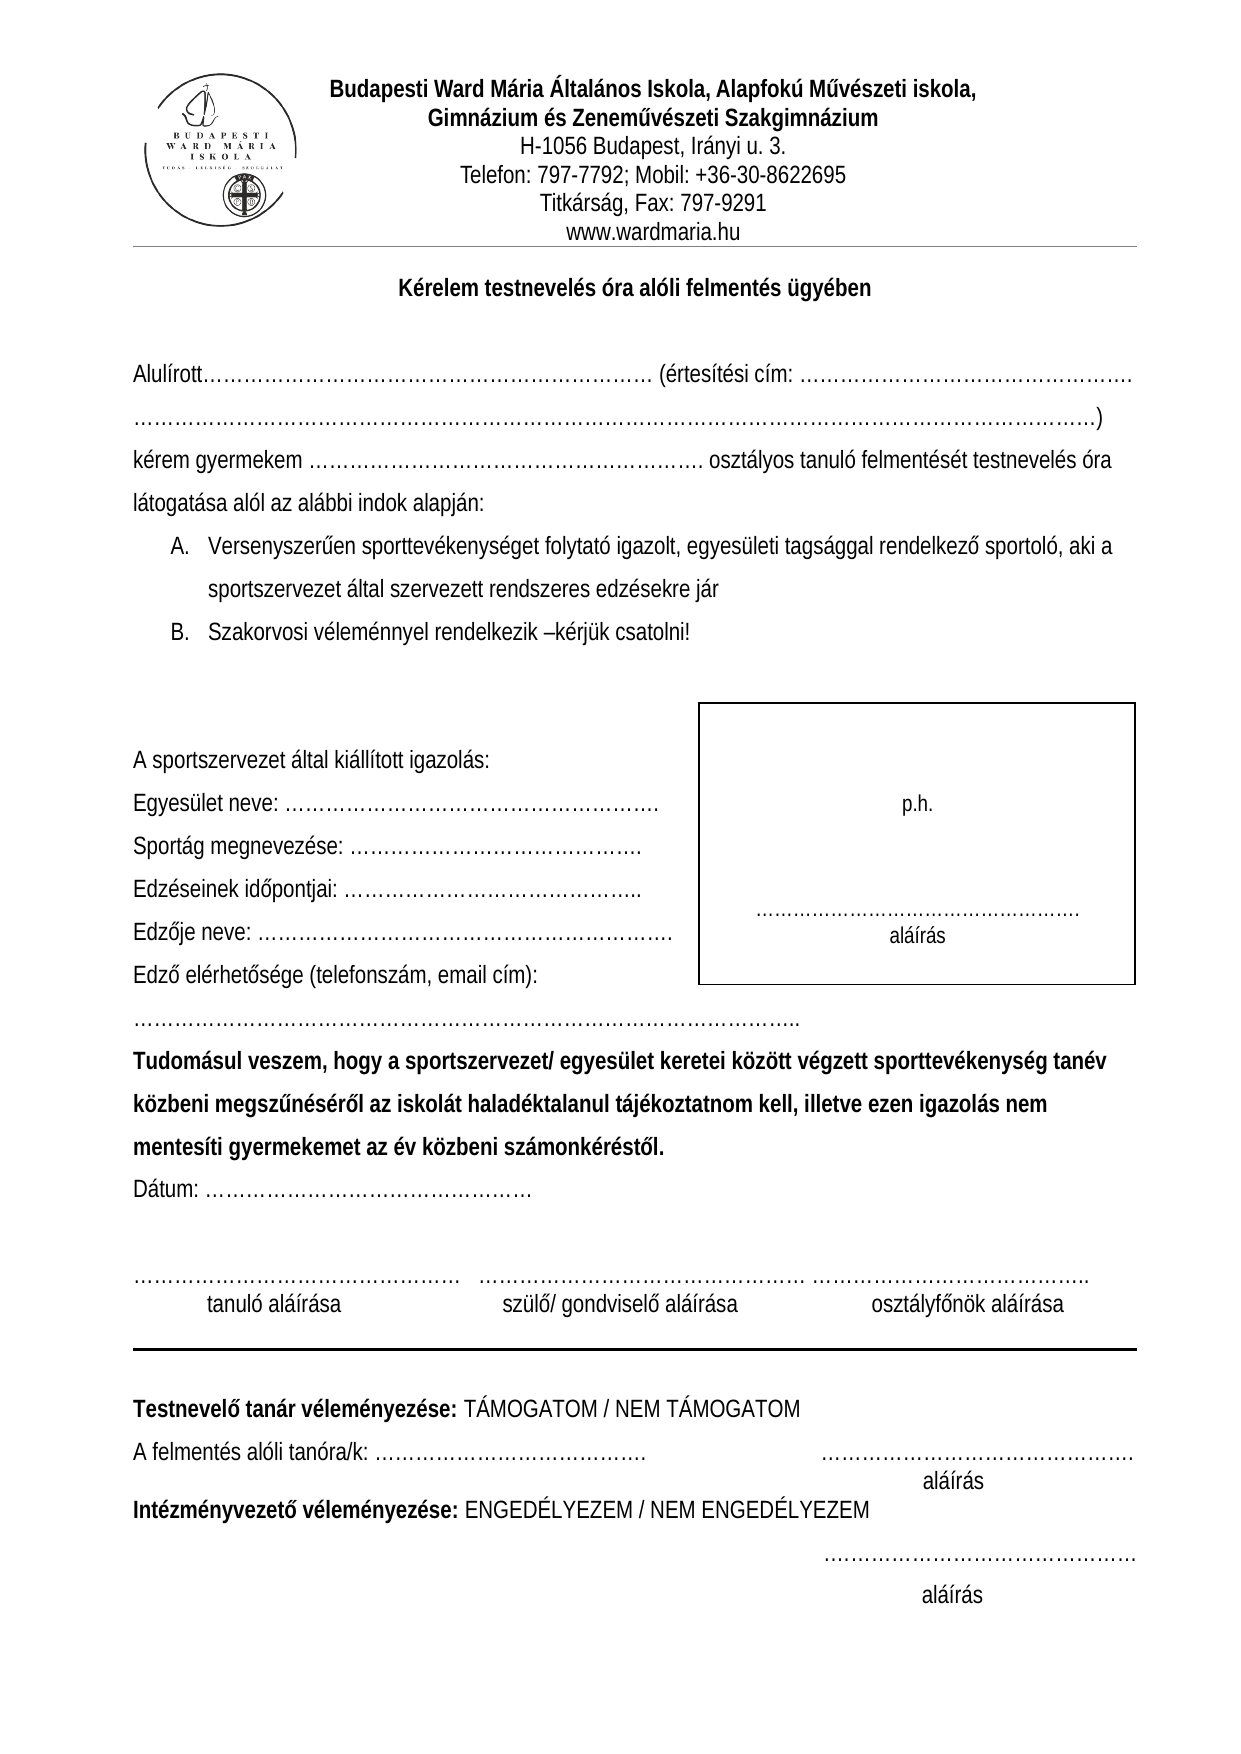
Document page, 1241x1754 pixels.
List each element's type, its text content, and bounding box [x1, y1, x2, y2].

text Intézményvezető véleményezése: ENGEDÉLYEZEM / NEM ENGEDÉLYEZEM [133, 1494, 1137, 1523]
text látogatása alól az alábbi indok alapján: [133, 488, 1137, 516]
text Kérelem testnevelés óra alóli felmentés ügyében [133, 273, 1137, 302]
text .……………………………………… [133, 1537, 1137, 1566]
text Dátum: ………………………………………… [133, 1174, 1137, 1203]
text aláírás [870, 1580, 1137, 1609]
text Edző elérhetősége (telefonszám, email cím): …………………………………………………………………………………….. [133, 960, 1137, 1031]
text Edzéseinek időpontjai: …………………………………….. [133, 874, 1137, 903]
text Edzője neve: ……………………………………………………. [133, 917, 1137, 946]
text kérem gyermekem …………………………………………………. osztályos tanuló felmentését testnevelés óra [133, 445, 1137, 473]
text Testnevelő tanár véleményezése: TÁMOGATOM / NEM TÁMOGATOM [133, 1394, 1137, 1423]
text Egyesület neve: ………………………………………………. [133, 788, 1137, 817]
text A felmentés alóli tanóra/k: …………………………………. ………………………………………. aláírás [133, 1437, 1137, 1494]
list Szakorvosi véleménnyel rendelkezik –kérjük csatolni! [170, 616, 1137, 645]
text tanuló aláírása szülő/ gondviselő aláírása osztályfőnök aláírása [133, 1289, 1137, 1317]
list Versenyszerűen sporttevékenységet folytató igazolt, egyesületi tagsággal rendelkező sportoló, aki a sportszervezet által szervezett rendszeres edzésekre jár [170, 531, 1137, 602]
text Tudomásul veszem, hogy a sportszervezet/ egyesület keretei között végzett sporttevékenység tanév közbeni megszűnéséről az iskolát haladéktalanul tájékoztatnom kell, illetve ezen igazolás nem mentesíti gyermekemet az év közbeni számonkéréstől. [133, 1046, 1137, 1160]
text Sportág megnevezése: ……………………………………. [133, 831, 1137, 860]
picture [144, 73, 297, 227]
text ………………………………………… ………………………………………… ………………………………….. [133, 1260, 1137, 1289]
text Alulírott………………………………………………………… (értesítési cím: …………………………………………. [133, 359, 1137, 388]
text ……………………………………………………………………………………………………………………………) [133, 402, 1137, 431]
text A sportszervezet által kiállított igazolás: [133, 745, 1137, 774]
